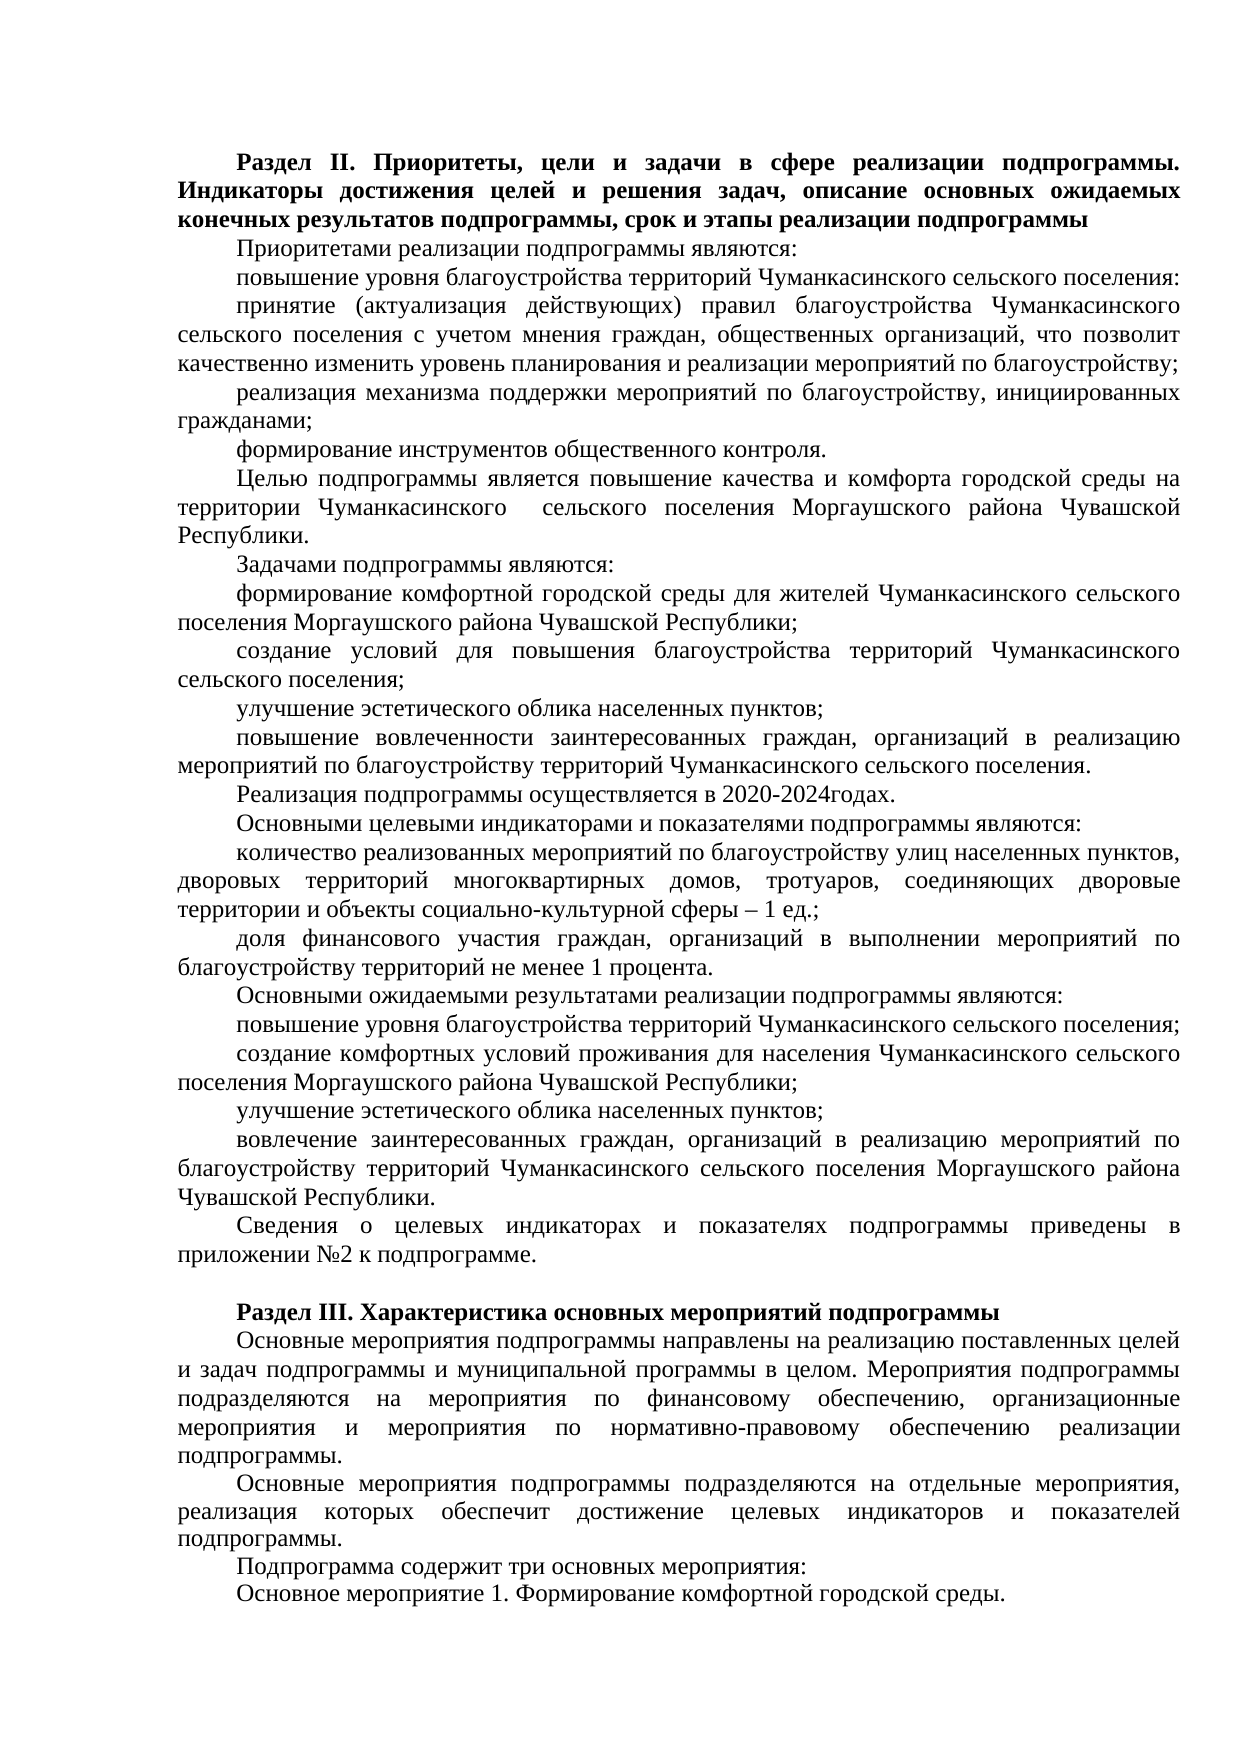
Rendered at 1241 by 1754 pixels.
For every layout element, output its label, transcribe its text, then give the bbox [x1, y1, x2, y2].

text Основные мероприятия подпрограммы направлены на реализацию поставленных целей и задач подпрограммы и муниципальной программы в целом. Мероприятия подпрограммы подразделяются на мероприятия по финансовому обеспечению, организационные мероприятия и мероприятия по нормативно-правовому обеспечению реализации подпрограммы. [177, 1326, 1181, 1469]
subtitle Раздел II. Приоритеты, цели и задачи в сфере реализации подпрограммы. Индикаторы достижения целей и решения задач, описание основных ожидаемых конечных результатов подпрограммы, срок и этапы реализации подпрограммы [177, 147, 1181, 233]
text доля финансового участия граждан, организаций в выполнении мероприятий по благоустройству территорий не менее 1 процента. [177, 923, 1181, 981]
text Сведения о целевых индикаторах и показателях подпрограммы приведены в приложении №2 к подпрограмме. [177, 1211, 1181, 1268]
text вовлечение заинтересованных граждан, организаций в реализацию мероприятий по благоустройству территорий Чуманкасинского сельского поселения Моргаушского района Чувашской Республики. [177, 1124, 1181, 1211]
text улучшение эстетического облика населенных пунктов; [177, 1096, 1181, 1124]
text формирование комфортной городской среды для жителей Чуманкасинского сельского поселения Моргаушского района Чувашской Республики; [177, 578, 1181, 636]
text Подпрограмма содержит три основных мероприятия: [177, 1552, 1181, 1579]
text Основное мероприятие 1. Формирование комфортной городской среды. [177, 1579, 1181, 1607]
text Целью подпрограммы является повышение качества и комфорта городской среды на территории Чуманкасинского сельского поселения Моргаушского района Чувашской Республики. [177, 463, 1181, 549]
text Приоритетами реализации подпрограммы являются: [177, 233, 1181, 262]
text создание комфортных условий проживания для населения Чуманкасинского сельского поселения Моргаушского района Чувашской Республики; [177, 1038, 1181, 1096]
text повышение вовлеченности заинтересованных граждан, организаций в реализацию мероприятий по благоустройству территорий Чуманкасинского сельского поселения. [177, 722, 1181, 779]
text Задачами подпрограммы являются: [177, 549, 1181, 578]
text повышение уровня благоустройства территорий Чуманкасинского сельского поселения; [177, 1009, 1181, 1038]
text принятие (актуализация действующих) правил благоустройства Чуманкасинского сельского поселения с учетом мнения граждан, общественных организаций, что позволит качественно изменить уровень планирования и реализации мероприятий по благоустройству; [177, 291, 1181, 377]
text повышение уровня благоустройства территорий Чуманкасинского сельского поселения: [177, 262, 1181, 291]
text улучшение эстетического облика населенных пунктов; [177, 693, 1181, 722]
subtitle Раздел III. Характеристика основных мероприятий подпрограммы [177, 1297, 1181, 1326]
text создание условий для повышения благоустройства территорий Чуманкасинского сельского поселения; [177, 636, 1181, 693]
text Основные мероприятия подпрограммы подразделяются на отдельные мероприятия, реализация которых обеспечит достижение целевых индикаторов и показателей подпрограммы. [177, 1469, 1181, 1552]
text Реализация подпрограммы осуществляется в 2020-2024годах. [177, 779, 1181, 808]
text реализация механизма поддержки мероприятий по благоустройству, инициированных гражданами; [177, 377, 1181, 434]
text Основными целевыми индикаторами и показателями подпрограммы являются: [177, 808, 1181, 837]
text количество реализованных мероприятий по благоустройству улиц населенных пунктов, дворовых территорий многоквартирных домов, тротуаров, соединяющих дворовые территории и объекты социально-культурной сферы – 1 ед.; [177, 837, 1181, 923]
text Основными ожидаемыми результатами реализации подпрограммы являются: [177, 981, 1181, 1009]
text формирование инструментов общественного контроля. [177, 434, 1181, 463]
